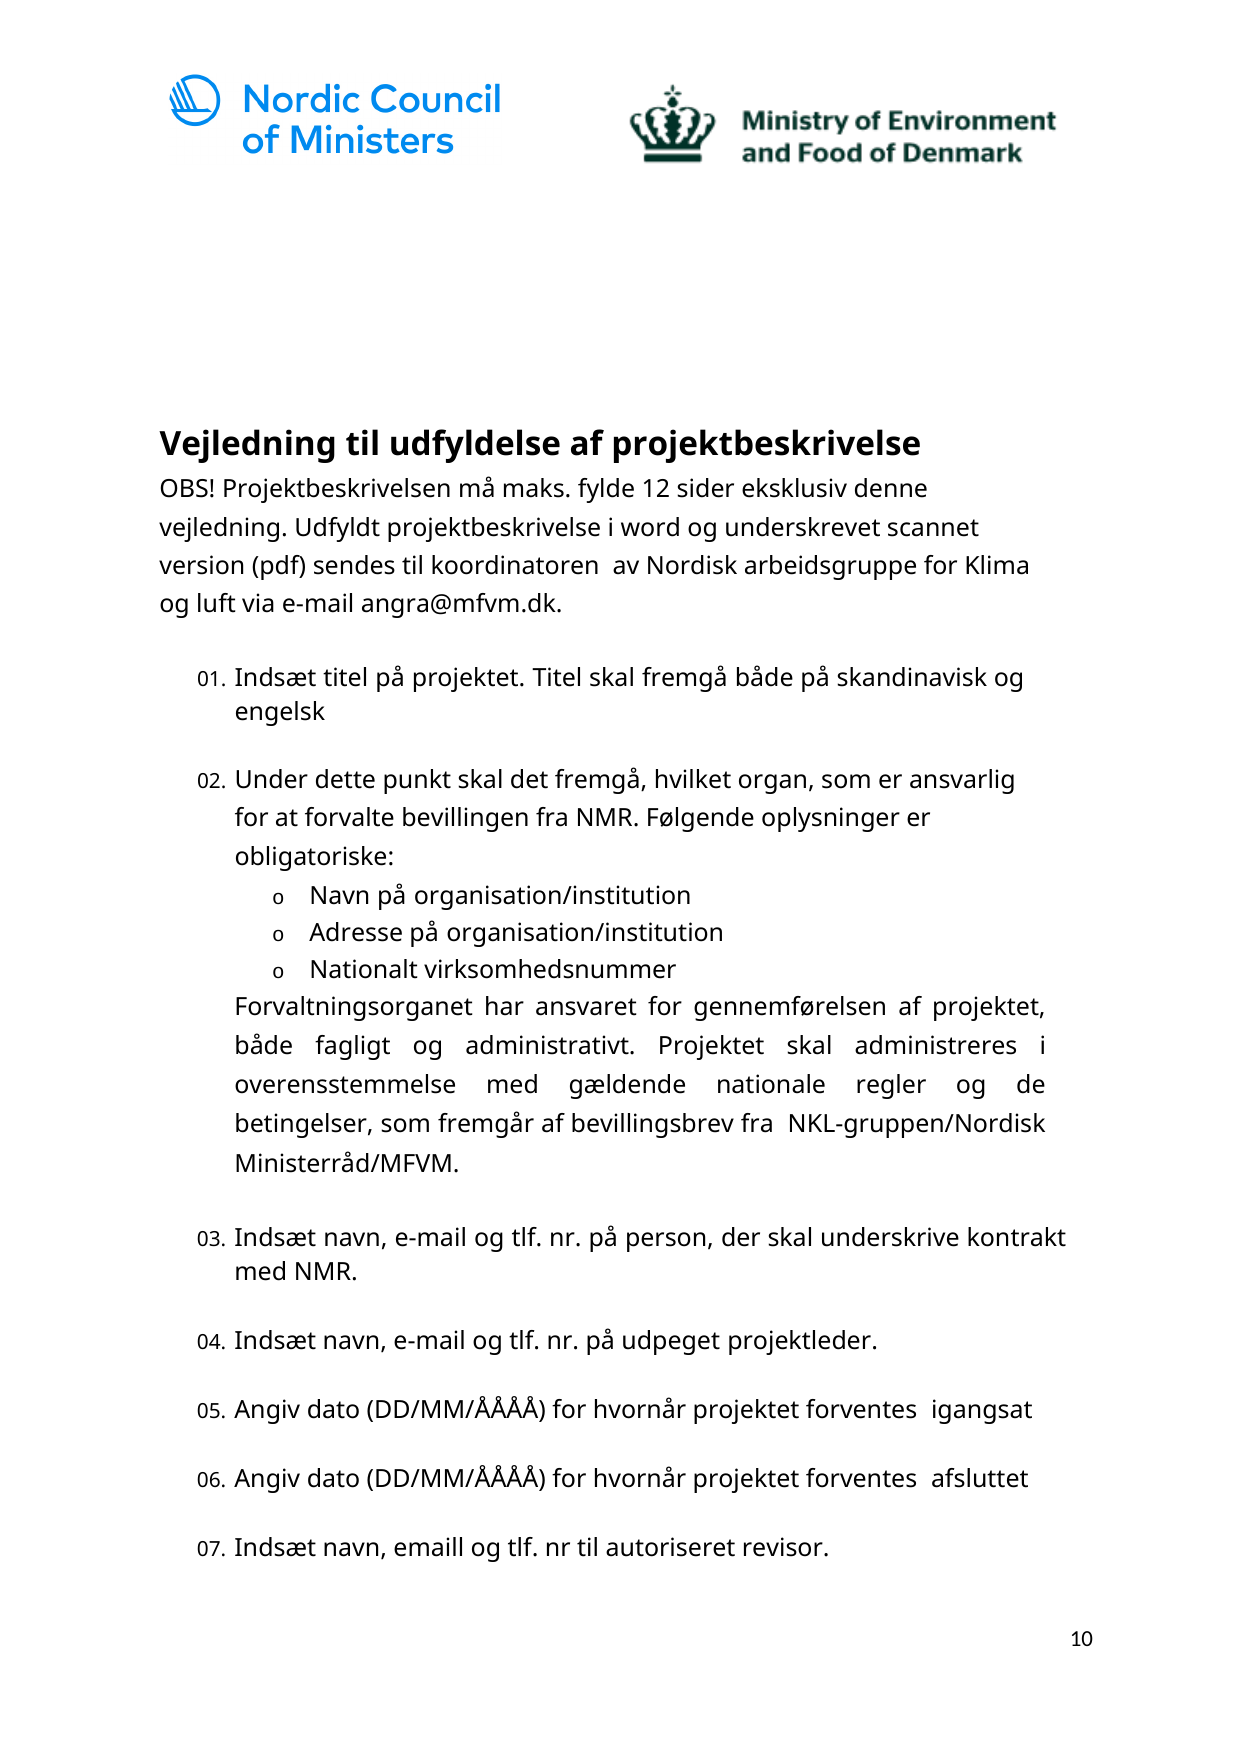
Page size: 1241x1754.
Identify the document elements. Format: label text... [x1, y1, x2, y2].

picture [168, 73, 502, 165]
text Vejledning til udfyldelse af projektbeskrivelse [159, 420, 1093, 466]
list Adresse på organisation/institution [272, 914, 1093, 948]
list Angiv dato (DD/MM/ÅÅÅÅ) for hvornår projektet forventes afsluttet [197, 1460, 1093, 1494]
list Indsæt navn, emaill og tlf. nr til autoriseret revisor. [197, 1529, 1016, 1563]
text OBS! Projektbeskrivelsen må maks. fylde 12 sider eksklusiv denne vejledning. Udfyldt projektbeskrivelse i word og underskrevet scannet version (pdf) sendes til koordinatoren av Nordisk arbeidsgruppe for Klima og luft via e-mail angra@mfvm.dk. [159, 471, 1046, 620]
text Forvaltningsorganet har ansvaret for gennemførelsen af projektet, både fagligt og administrativt. Projektet skal administreres i overensstemmelse med gældende nationale regler og de betingelser, som fremgår af bevillingsbrev fra NKL-gruppen/Nordisk Ministerråd/MFVM. [234, 989, 1047, 1179]
list Indsæt titel på projektet. Titel skal fremgå både på skandinavisk og engelsk [197, 659, 1093, 728]
picture [624, 83, 1062, 165]
list Angiv dato (DD/MM/ÅÅÅÅ) for hvornår projektet forventes igangsat [197, 1392, 1093, 1426]
list Navn på organisation/institution [272, 877, 1093, 911]
list Nationalt virksomhedsnummer [272, 951, 1093, 986]
list Indsæt navn, e-mail og tlf. nr. på udpeget projektleder. [197, 1323, 1093, 1357]
list Indsæt navn, e-mail og tlf. nr. på person, der skal underskrive kontrakt med NMR. [197, 1220, 1093, 1288]
list Under dette punkt skal det fremgå, hvilket organ, som er ansvarlig for at forvalte bevillingen fra NMR. Følgende oplysninger er obligatoriske: [197, 762, 1041, 873]
